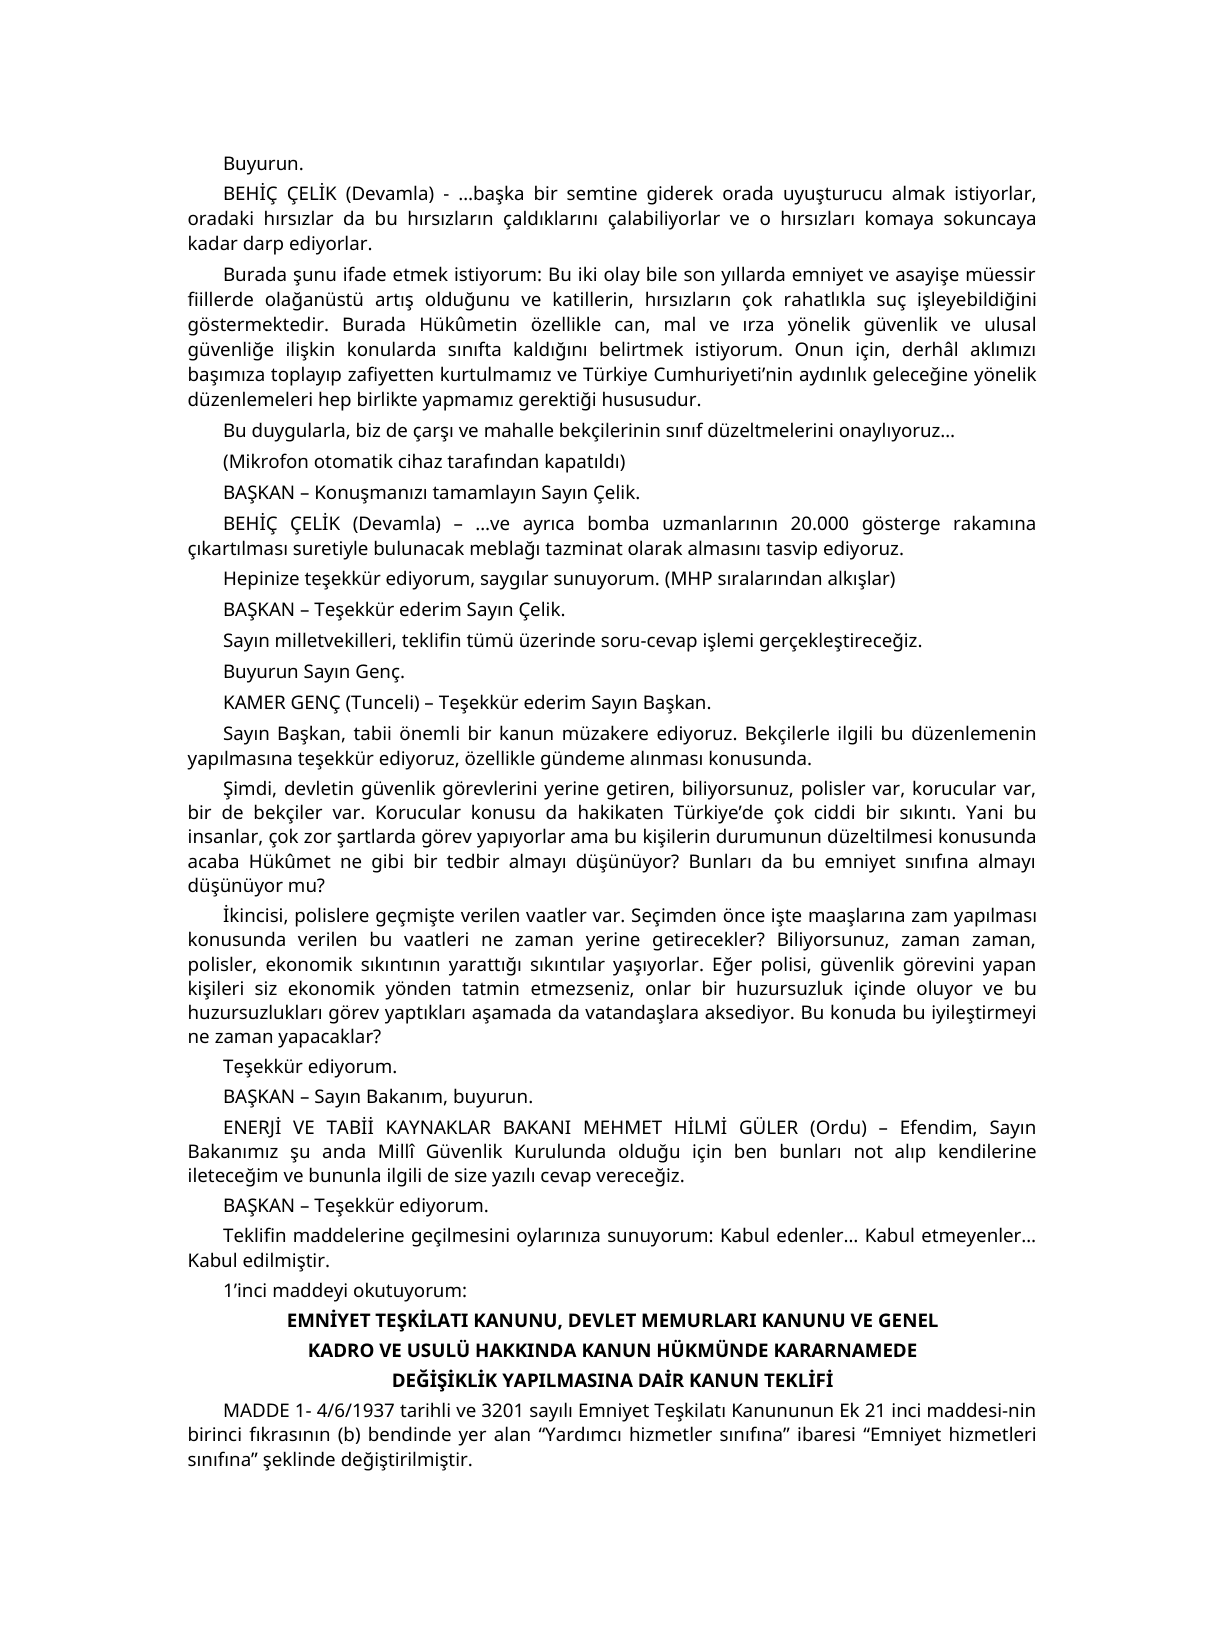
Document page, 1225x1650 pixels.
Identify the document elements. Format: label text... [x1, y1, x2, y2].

text Sayın milletvekilleri, teklifin tümü üzerinde soru-cevap işlemi gerçekleştireceğiz. [187, 627, 1037, 652]
text BAŞKAN – Sayın Bakanım, buyurun. [187, 1084, 1037, 1109]
text DEĞİŞİKLİK YAPILMASINA DAİR KANUN TEKLİFİ [187, 1368, 1037, 1392]
text ENERJİ VE TABİİ KAYNAKLAR BAKANI MEHMET HİLMİ GÜLER (Ordu) – Efendim, Sayın Bakanımız şu anda Millî Güvenlik Kurulunda olduğu için ben bunları not alıp kendilerine ileteceğim ve bununla ilgili de size yazılı cevap vereceğiz. [187, 1115, 1037, 1187]
text 1’inci maddeyi okutuyorum: [187, 1278, 1037, 1302]
text Şimdi, devletin güvenlik görevlerini yerine getiren, biliyorsunuz, polisler var, korucular var, bir de bekçiler var. Korucular konusu da hakikaten Türkiye’de çok ciddi bir sıkıntı. Yani bu insanlar, çok zor şartlarda görev yapıyorlar ama bu kişilerin durumunun düzeltilmesi konusunda acaba Hükûmet ne gibi bir tedbir almayı düşünüyor? Bunları da bu emniyet sınıfına almayı düşünüyor mu? [187, 776, 1037, 897]
text KADRO VE USULÜ HAKKINDA KANUN HÜKMÜNDE KARARNAMEDE [187, 1338, 1037, 1362]
text EMNİYET TEŞKİLATI KANUNU, DEVLET MEMURLARI KANUNU VE GENEL [187, 1308, 1037, 1332]
text Sayın Başkan, tabii önemli bir kanun müzakere ediyoruz. Bekçilerle ilgili bu düzenlemenin yapılmasına teşekkür ediyoruz, özellikle gündeme alınması konusunda. [187, 720, 1037, 770]
text BAŞKAN – Teşekkür ederim Sayın Çelik. [187, 597, 1037, 622]
text Buyurun. [187, 150, 1037, 175]
text Bu duygularla, biz de çarşı ve mahalle bekçilerinin sınıf düzeltmelerini onaylıyoruz… [187, 417, 1037, 442]
text Hepinize teşekkür ediyorum, saygılar sunuyorum. (MHP sıralarından alkışlar) [187, 566, 1037, 591]
text MADDE 1- 4/6/1937 tarihli ve 3201 sayılı Emniyet Teşkilatı Kanununun Ek 21 inci maddesi-nin birinci fıkrasının (b) bendinde yer alan “Yardımcı hizmetler sınıfına” ibaresi “Emniyet hizmetleri sınıfına” şeklinde değiştirilmiştir. [187, 1398, 1037, 1471]
text Teşekkür ediyorum. [187, 1054, 1037, 1079]
text BAŞKAN – Teşekkür ediyorum. [187, 1193, 1037, 1218]
text (Mikrofon otomatik cihaz tarafından kapatıldı) [187, 448, 1037, 473]
text BEHİÇ ÇELİK (Devamla) - …başka bir semtine giderek orada uyuşturucu almak istiyorlar, oradaki hırsızlar da bu hırsızların çaldıklarını çalabiliyorlar ve o hırsızları komaya sokuncaya kadar darp ediyorlar. [187, 181, 1037, 256]
text Buyurun Sayın Genç. [187, 658, 1037, 683]
text KAMER GENÇ (Tunceli) – Teşekkür ederim Sayın Başkan. [187, 689, 1037, 714]
text Teklifin maddelerine geçilmesini oylarınıza sunuyorum: Kabul edenler… Kabul etmeyenler… Kabul edilmiştir. [187, 1223, 1037, 1272]
text İkincisi, polislere geçmişte verilen vaatler var. Seçimden önce işte maaşlarına zam yapılması konusunda verilen bu vaatleri ne zaman yerine getirecekler? Biliyorsunuz, zaman zaman, polisler, ekonomik sıkıntının yarattığı sıkıntılar yaşıyorlar. Eğer polisi, güvenlik görevini yapan kişileri siz ekonomik yönden tatmin etmezseniz, onlar bir huzursuzluk içinde oluyor ve bu huzursuzlukları görev yaptıkları aşamada da vatandaşlara aksediyor. Bu konuda bu iyileştirmeyi ne zaman yapacaklar? [187, 903, 1037, 1049]
text BEHİÇ ÇELİK (Devamla) – …ve ayrıca bomba uzmanlarının 20.000 gösterge rakamına çıkartılması suretiyle bulunacak meblağı tazminat olarak almasını tasvip ediyoruz. [187, 510, 1037, 560]
text Burada şunu ifade etmek istiyorum: Bu iki olay bile son yıllarda emniyet ve asayişe müessir fiillerde olağanüstü artış olduğunu ve katillerin, hırsızların çok rahatlıkla suç işleyebildiğini göstermektedir. Burada Hükûmetin özellikle can, mal ve ırza yönelik güvenlik ve ulusal güvenliğe ilişkin konularda sınıfta kaldığını belirtmek istiyorum. Onun için, derhâl aklımızı başımıza toplayıp zafiyetten kurtulmamız ve Türkiye Cumhuriyeti’nin aydınlık geleceğine yönelik düzenlemeleri hep birlikte yapmamız gerektiği hususudur. [187, 262, 1037, 412]
text BAŞKAN – Konuşmanızı tamamlayın Sayın Çelik. [187, 479, 1037, 504]
